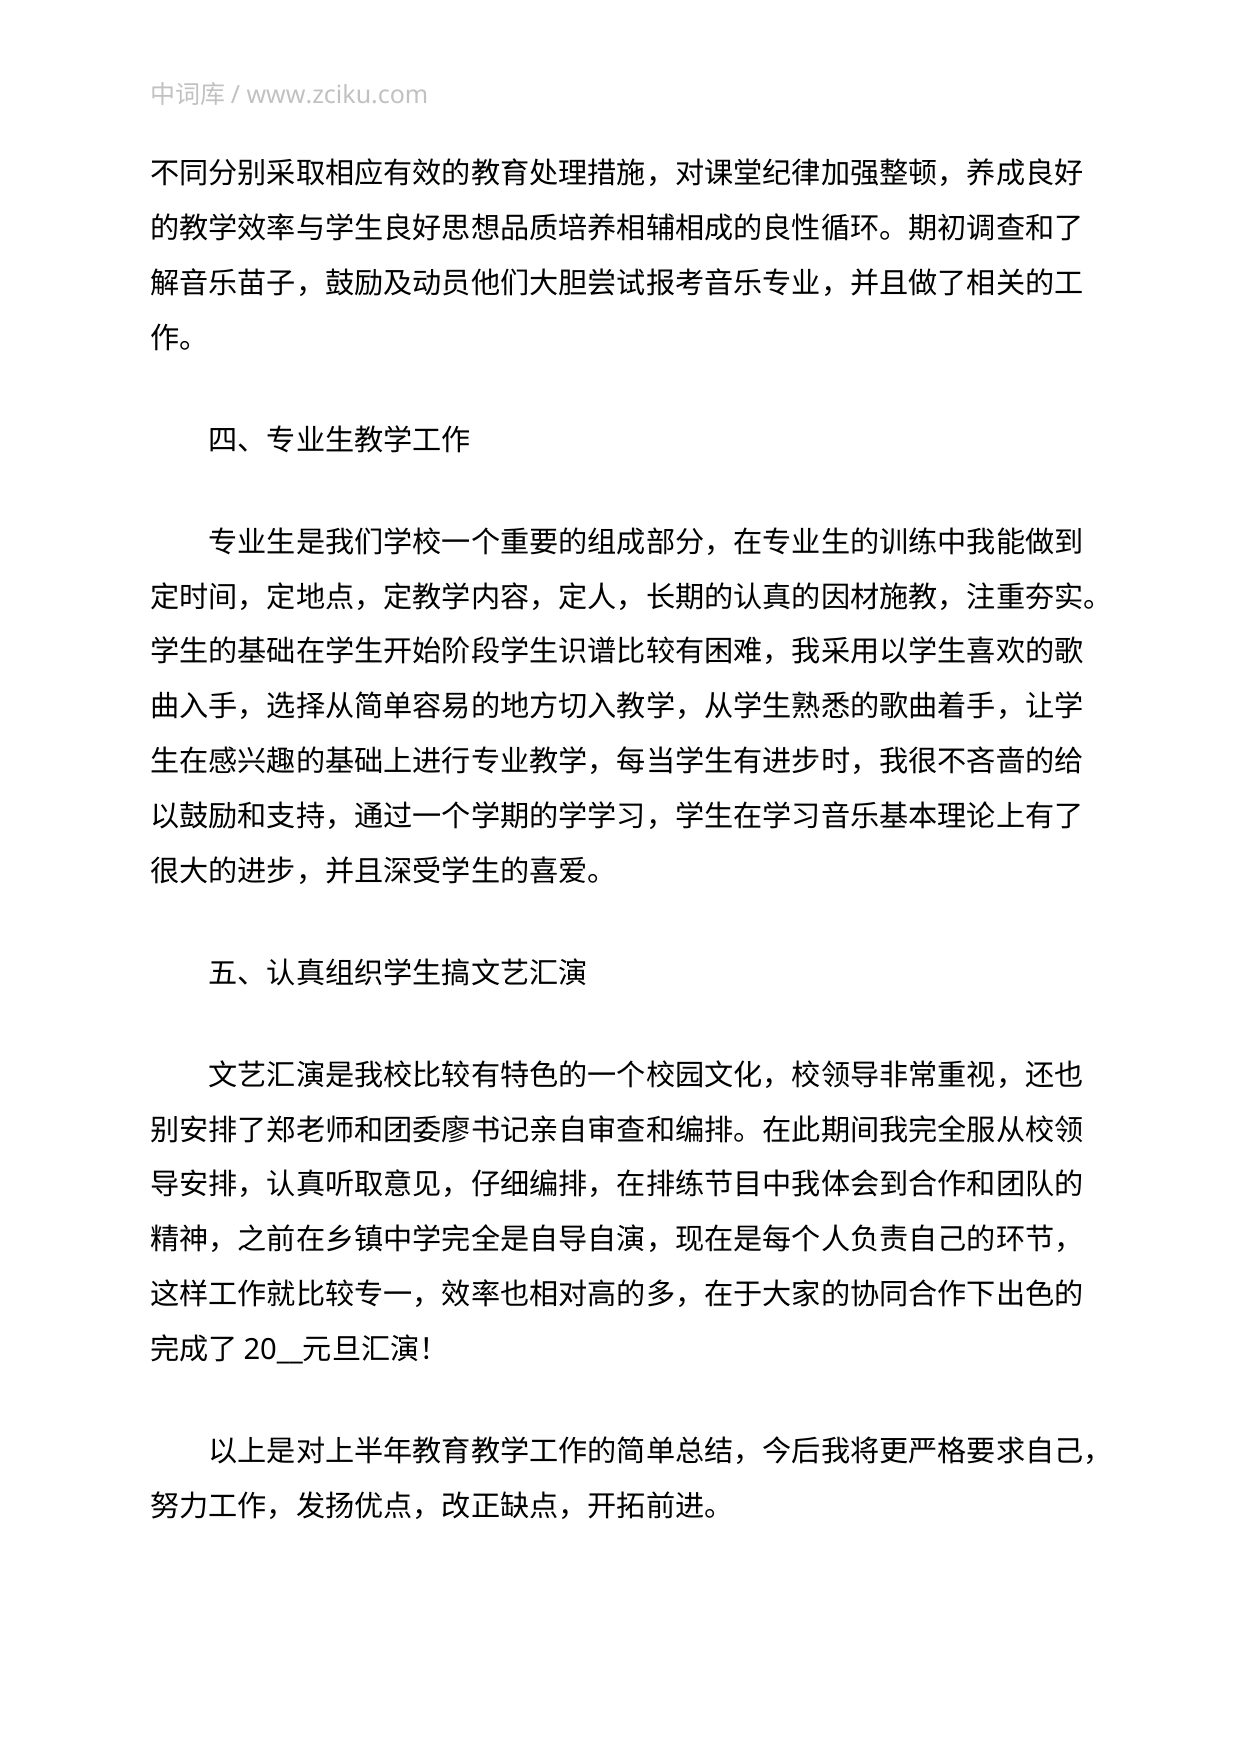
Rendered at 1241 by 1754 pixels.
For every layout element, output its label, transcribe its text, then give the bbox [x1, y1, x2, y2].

text 以上是对上半年教育教学工作的简单总结，今后我将更严格要求自己，努力工作，发扬优点，改正缺点，开拓前进。 [150, 1428, 1090, 1525]
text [150, 150, 1090, 357]
text 五、认真组织学生搞文艺汇演 [150, 949, 1090, 992]
text 文艺汇演是我校比较有特色的一个校园文化，校领导非常重视，还也别安排了郑老师和团委廖书记亲自审查和编排。在此期间我完全服从校领导安排，认真听取意见，仔细编排，在排练节目中我体会到合作和团队的精神，之前在乡镇中学完全是自导自演，现在是每个人负责自己的环节，这样工作就比较专一，效率也相对高的多，在于大家的协同合作下出色的完成了20__元旦汇演！ [150, 1051, 1090, 1368]
text 四、专业生教学工作 [150, 416, 1090, 459]
text 专业生是我们学校一个重要的组成部分，在专业生的训练中我能做到定时间，定地点，定教学内容，定人，长期的认真的因材施教，注重夯实。学生的基础在学生开始阶段学生识谱比较有困难，我采用以学生喜欢的歌曲入手，选择从简单容易的地方切入教学，从学生熟悉的歌曲着手，让学生在感兴趣的基础上进行专业教学，每当学生有进步时，我很不吝啬的给以鼓励和支持，通过一个学期的学学习，学生在学习音乐基本理论上有了很大的进步，并且深受学生的喜爱。 [150, 518, 1090, 890]
